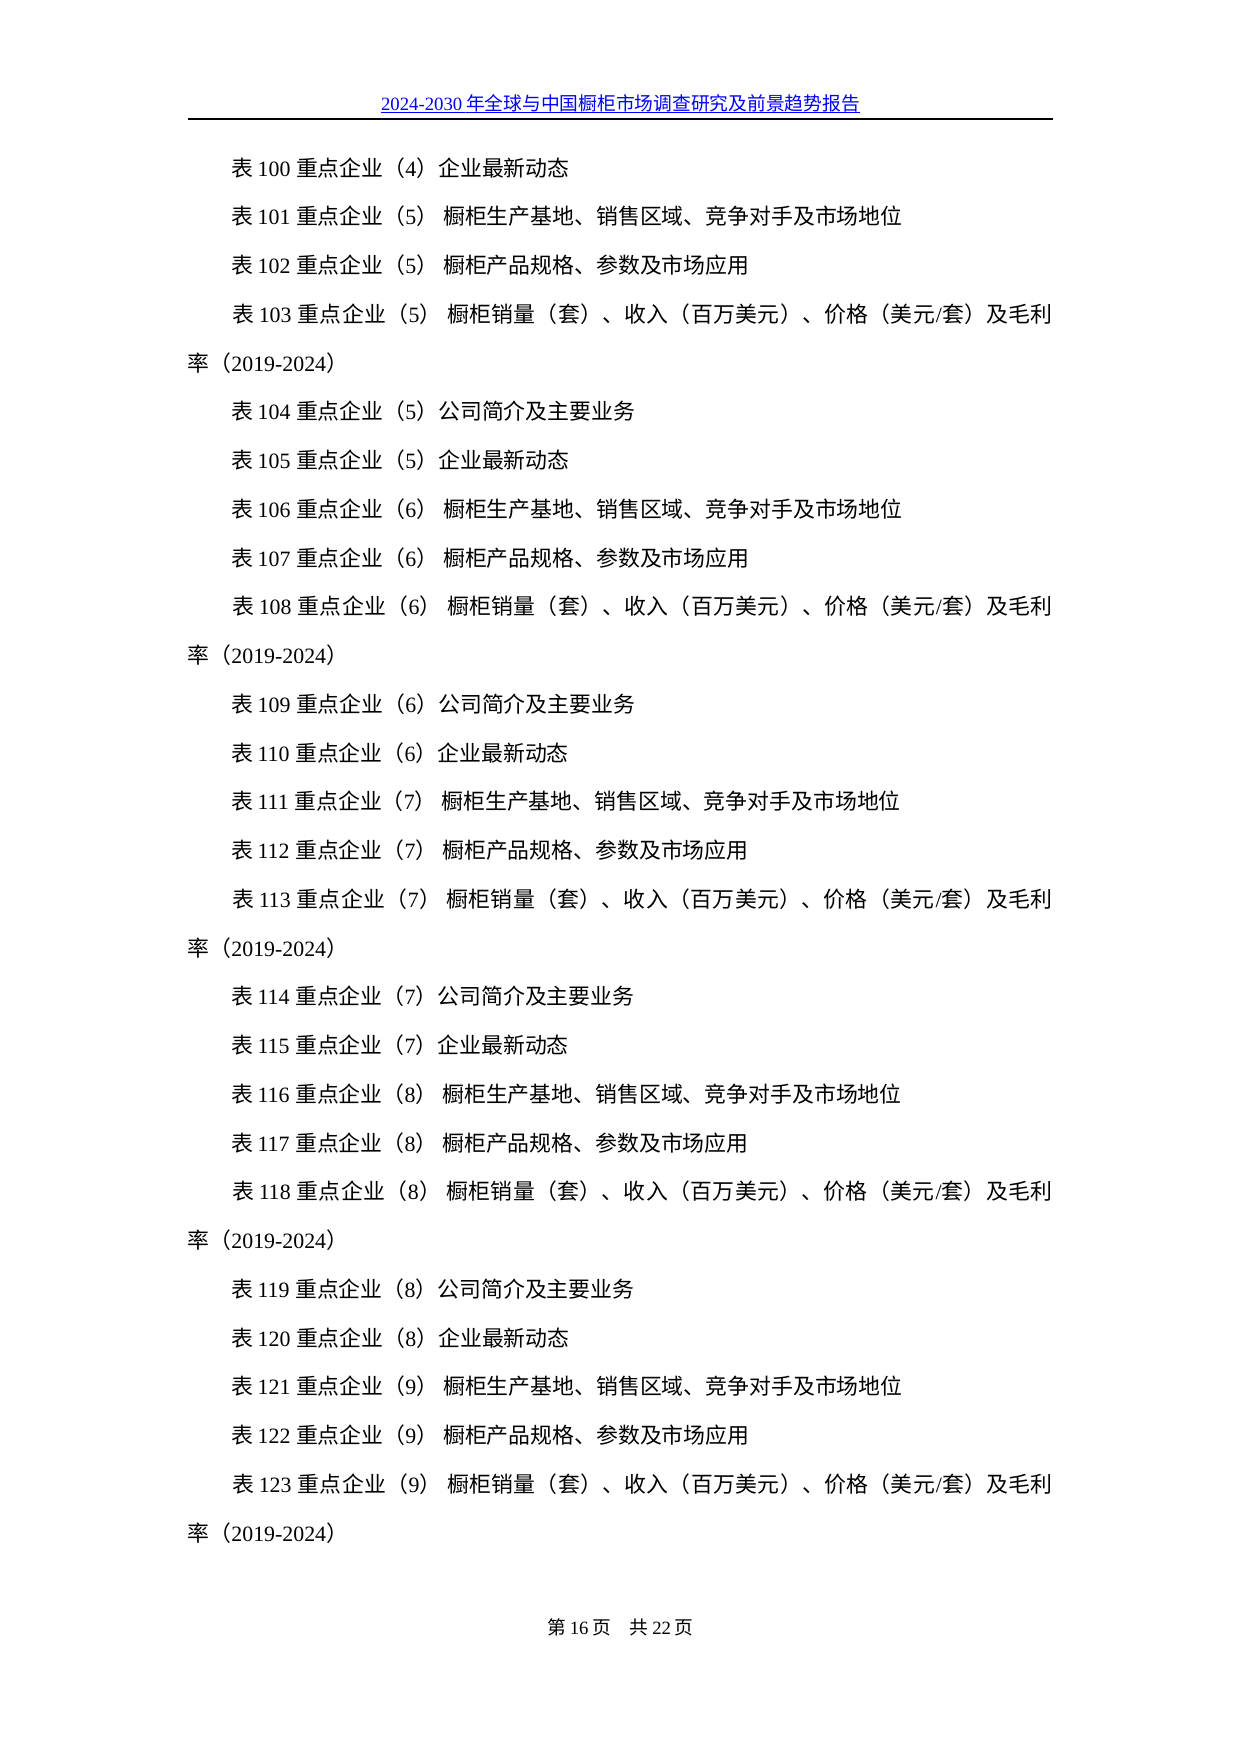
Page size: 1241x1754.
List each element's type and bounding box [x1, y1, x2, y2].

text [187, 150, 1053, 1548]
